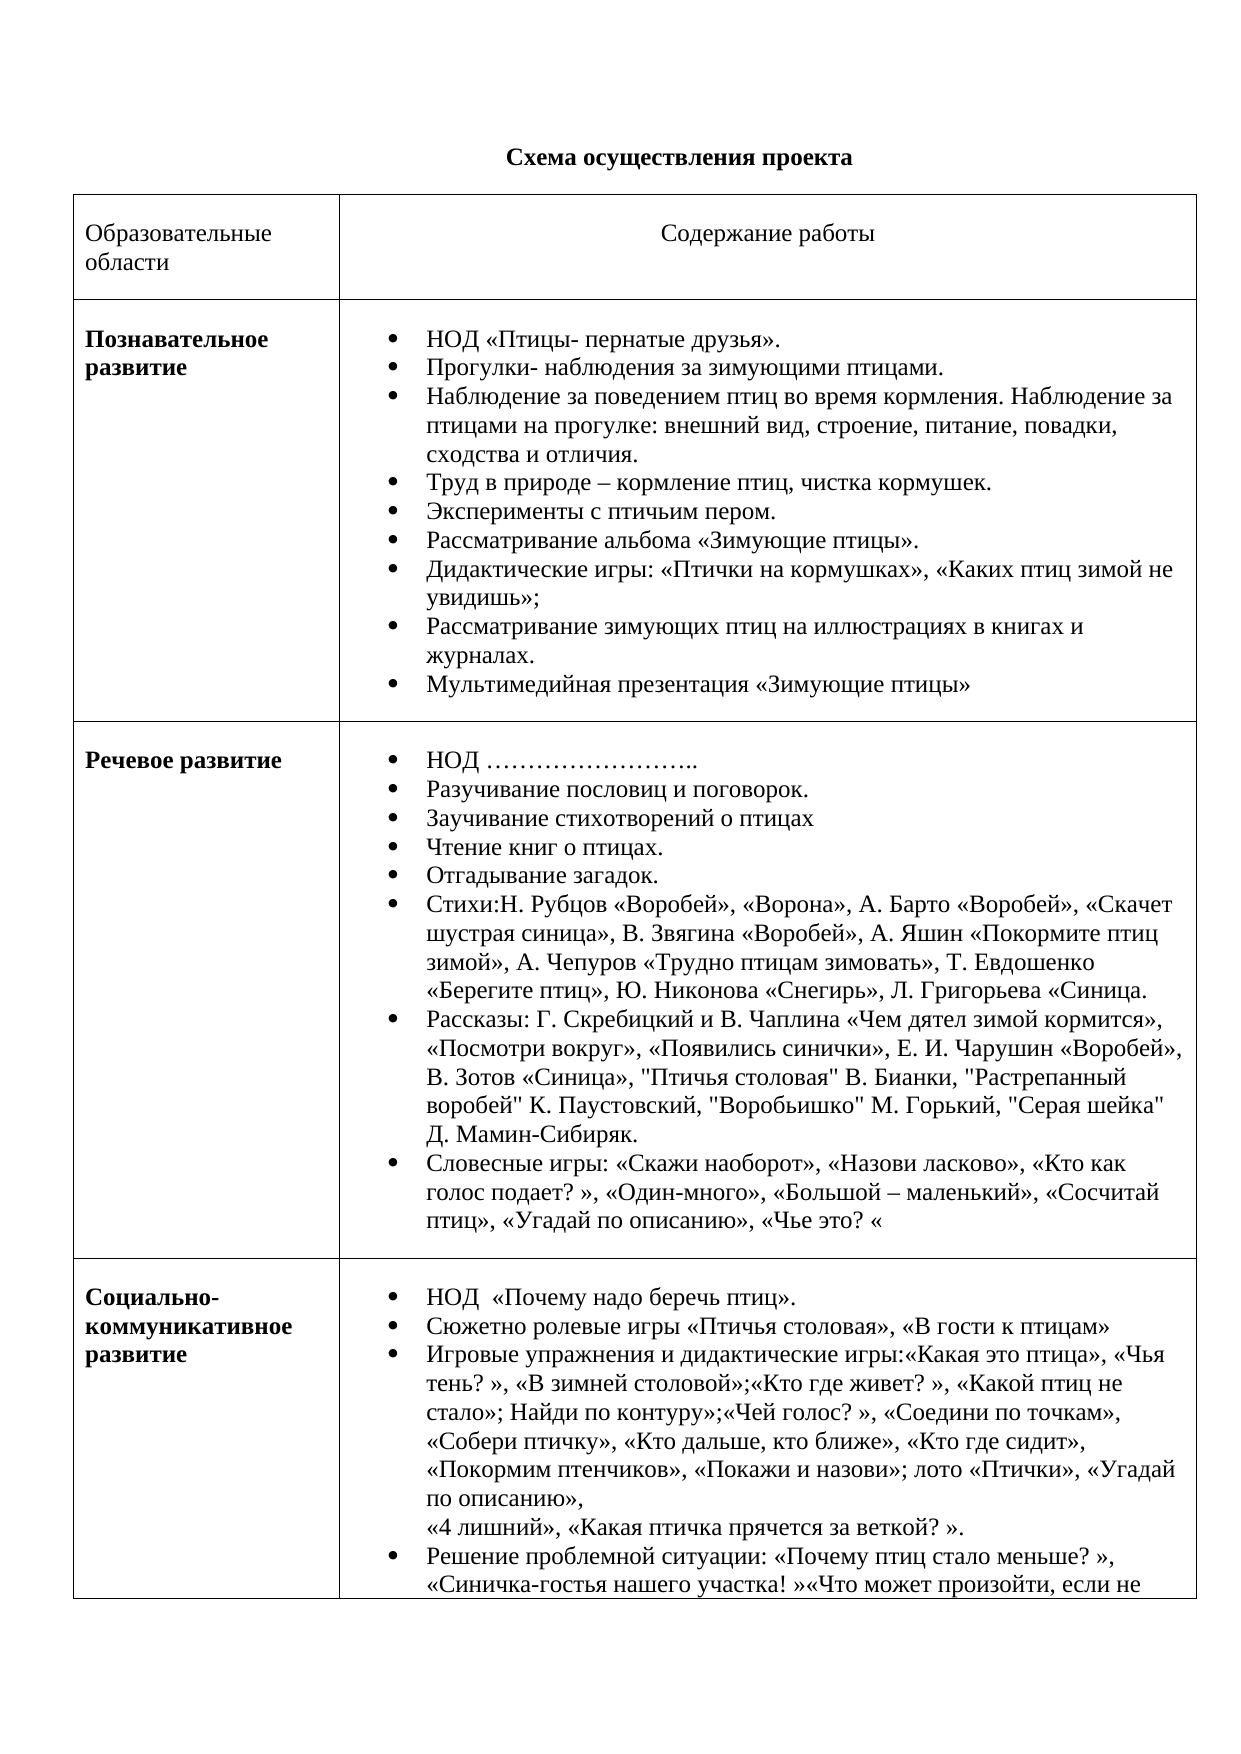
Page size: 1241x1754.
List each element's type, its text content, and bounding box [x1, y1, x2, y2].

table_cell НОД …………………….. Разучивание пословиц и поговорок. Заучивание стихотворений о птицах Чтение книг о птицах. Отгадывание загадок. Стихи:Н. Рубцов «Воробей», «Ворона», А. Барто «Воробей», «Скачет шустрая синица», В. Звягина «Воробей», А. Яшин «Покормите птиц зимой», А. Чепуров «Трудно птицам зимовать», Т. Евдошенко «Берегите птиц», Ю. Никонова «Снегирь», Л. Григорьева «Синица. Рассказы: Г. Скребицкий и В. Чаплина «Чем дятел зимой кормится», «Посмотри вокруг», «Появились синички», Е. И. Чарушин «Воробей», В. Зотов «Синица», "Птичья столовая" В. Бианки, "Растрепанный воробей" К. Паустовский, "Воробьишко" М. Горький, "Серая шейка" Д. Мамин-Сибиряк. Словесные игры: «Скажи наоборот», «Назови ласково», «Кто как голос подает? », «Один-много», «Большой – маленький», «Сосчитай птиц», «Угадай по описанию», «Чье это? « [340, 722, 1196, 1257]
text Схема осуществления проекта [177, 142, 1181, 170]
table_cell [340, 1259, 1196, 1598]
table_cell Познавательное развитие [74, 300, 339, 721]
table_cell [74, 1259, 339, 1598]
table_header Содержание работы [340, 195, 1196, 299]
table_header Образовательные области [74, 195, 339, 299]
table_cell НОД «Птицы- пернатые друзья». Прогулки- наблюдения за зимующими птицами. Наблюдение за поведением птиц во время кормления. Наблюдение за птицами на прогулке: внешний вид, строение, питание, повадки, сходства и отличия. Труд в природе – кормление птиц, чистка кормушек. Эксперименты с птичьим пером. Рассматривание альбома «Зимующие птицы». Дидактические игры: «Птички на кормушках», «Каких птиц зимой не увидишь»; Рассматривание зимующих птиц на иллюстрациях в книгах и журналах. Мультимедийная презентация «Зимующие птицы» [340, 300, 1196, 721]
table_cell Речевое развитие [74, 722, 339, 1257]
